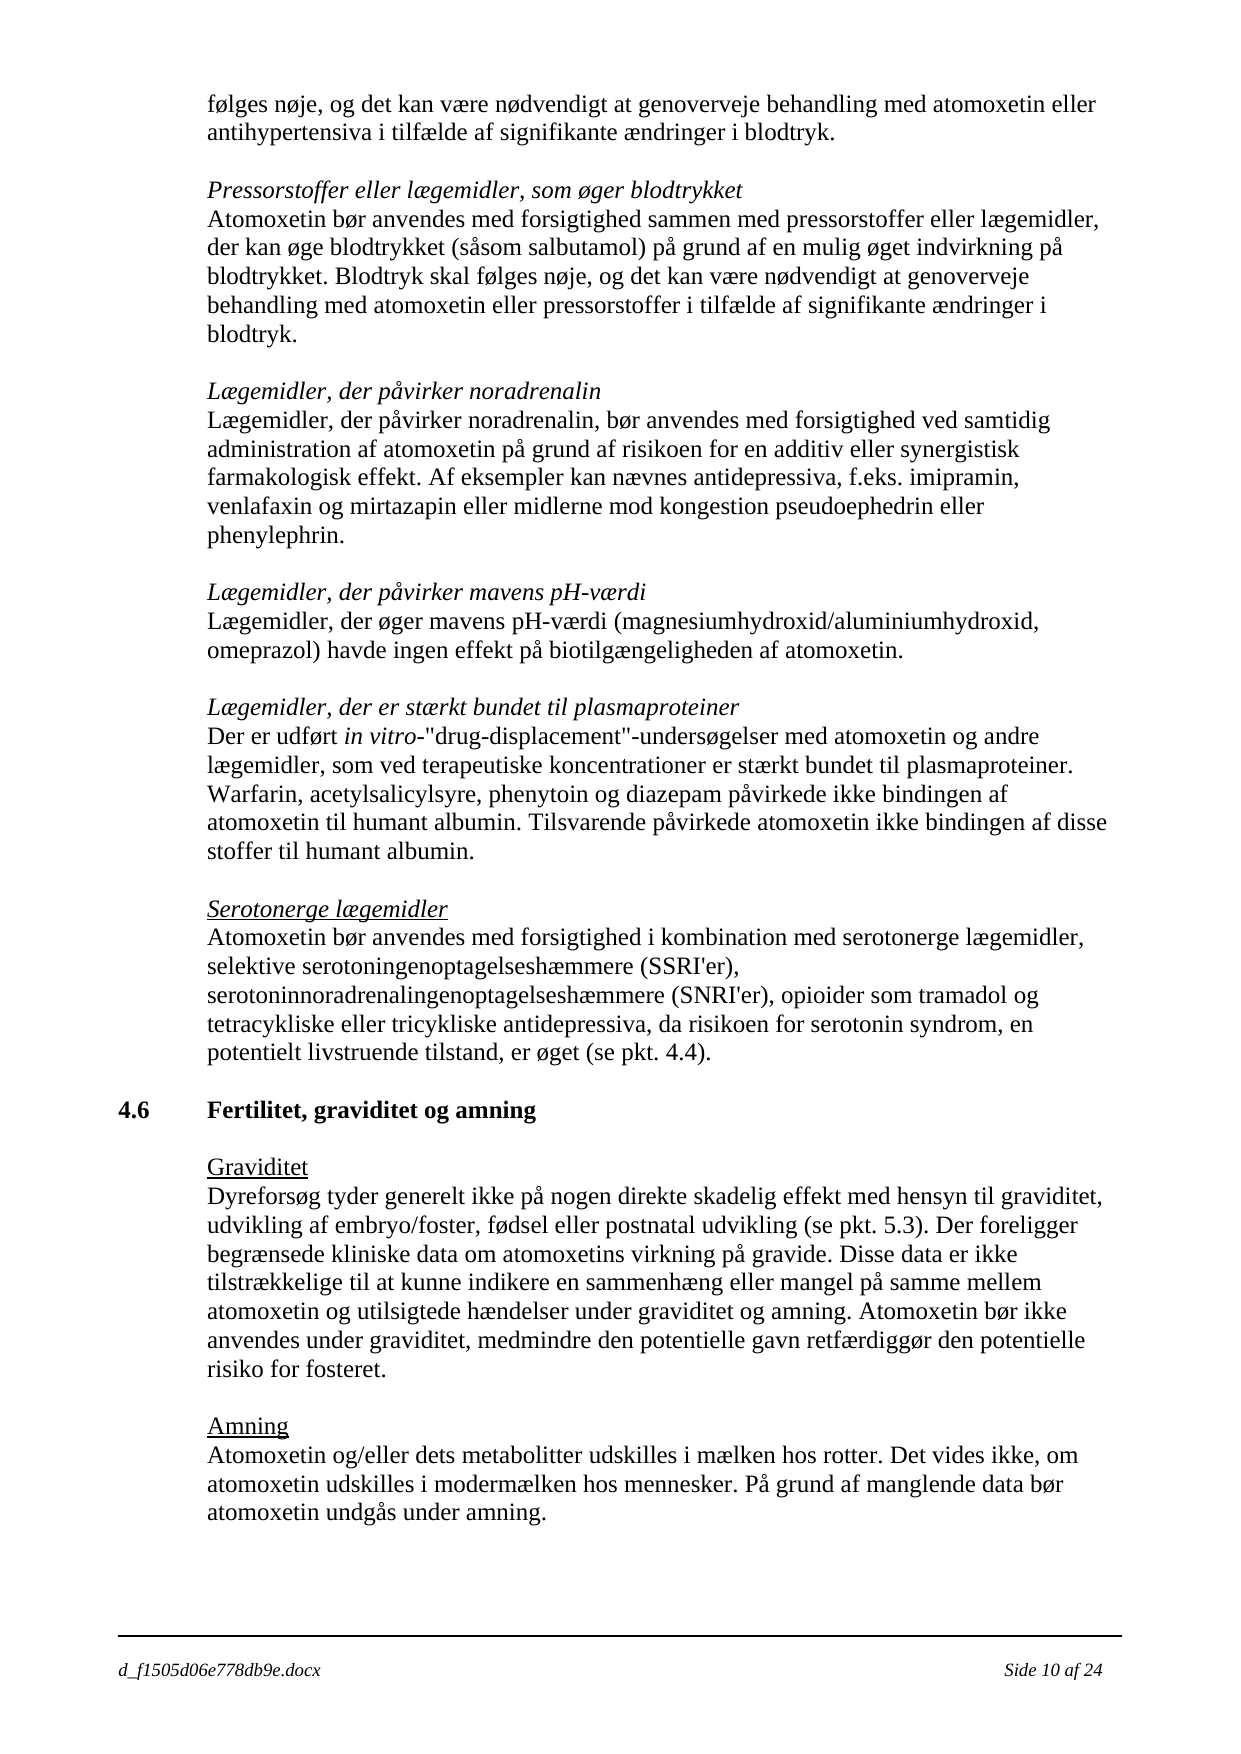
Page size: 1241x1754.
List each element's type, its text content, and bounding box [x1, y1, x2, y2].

text Serotonerge lægemidler [207, 894, 1122, 922]
text Dyreforsøg tyder generelt ikke på nogen direkte skadelig effekt med hensyn til graviditet, udvikling af embryo/foster, fødsel eller postnatal udvikling (se pkt. 5.3). Der foreligger begrænsede kliniske data om atomoxetins virkning på gravide. Disse data er ikke tilstrækkelige til at kunne indikere en sammenhæng eller mangel på samme mellem atomoxetin og utilsigtede hændelser under graviditet og amning. Atomoxetin bør ikke anvendes under graviditet, medmindre den potentielle gavn retfærdiggør den potentielle risiko for fosteret. [207, 1181, 1122, 1382]
text Lægemidler, der påvirker noradrenalin [207, 376, 1122, 405]
text Der er udført in vitro-"drug-displacement"-undersøgelser med atomoxetin og andre lægemidler, som ved terapeutiske koncentrationer er stærkt bundet til plasmaproteiner. Warfarin, acetylsalicylsyre, phenytoin og diazepam påvirkede ikke bindingen af atomoxetin til humant albumin. Tilsvarende påvirkede atomoxetin ikke bindingen af disse stoffer til humant albumin. [207, 721, 1122, 865]
text 4.6 Fertilitet, graviditet og amning [118, 1095, 1122, 1124]
text Lægemidler, der er stærkt bundet til plasmaproteiner [207, 692, 1122, 721]
text Graviditet [207, 1152, 1122, 1181]
text Lægemidler, der øger mavens pH-værdi (magnesiumhydroxid/aluminiumhydroxid, omeprazol) havde ingen effekt på biotilgængeligheden af atomoxetin. [207, 606, 1122, 664]
text Atomoxetin bør anvendes med forsigtighed i kombination med serotonerge lægemidler, selektive serotoningenoptagelseshæmmere (SSRI'er), serotoninnoradrenalingenoptagelseshæmmere (SNRI'er), opioider som tramadol og tetracykliske eller tricykliske antidepressiva, da risikoen for serotonin syndrom, en potentielt livstruende tilstand, er øget (se pkt. 4.4). [207, 922, 1122, 1066]
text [207, 89, 1122, 146]
text Atomoxetin bør anvendes med forsigtighed sammen med pressorstoffer eller lægemidler, der kan øge blodtrykket (såsom salbutamol) på grund af en mulig øget indvirkning på blodtrykket. Blodtryk skal følges nøje, og det kan være nødvendigt at genoverveje behandling med atomoxetin eller pressorstoffer i tilfælde af signifikante ændringer i blodtryk. [207, 204, 1122, 347]
text Lægemidler, der påvirker noradrenalin, bør anvendes med forsigtighed ved samtidig administration af atomoxetin på grund af risikoen for en additiv eller synergistisk farmakologisk effekt. Af eksempler kan nævnes antidepressiva, f.eks. imipramin, venlafaxin og mirtazapin eller midlerne mod kongestion pseudoephedrin eller phenylephrin. [207, 405, 1122, 549]
text Pressorstoffer eller lægemidler, som øger blodtrykket [207, 175, 1122, 204]
text Lægemidler, der påvirker mavens pH-værdi [207, 577, 1122, 606]
text Atomoxetin og/eller dets metabolitter udskilles i mælken hos rotter. Det vides ikke, om atomoxetin udskilles i modermælken hos mennesker. På grund af manglende data bør atomoxetin undgås under amning. [207, 1440, 1122, 1526]
text Amning [207, 1411, 1122, 1440]
